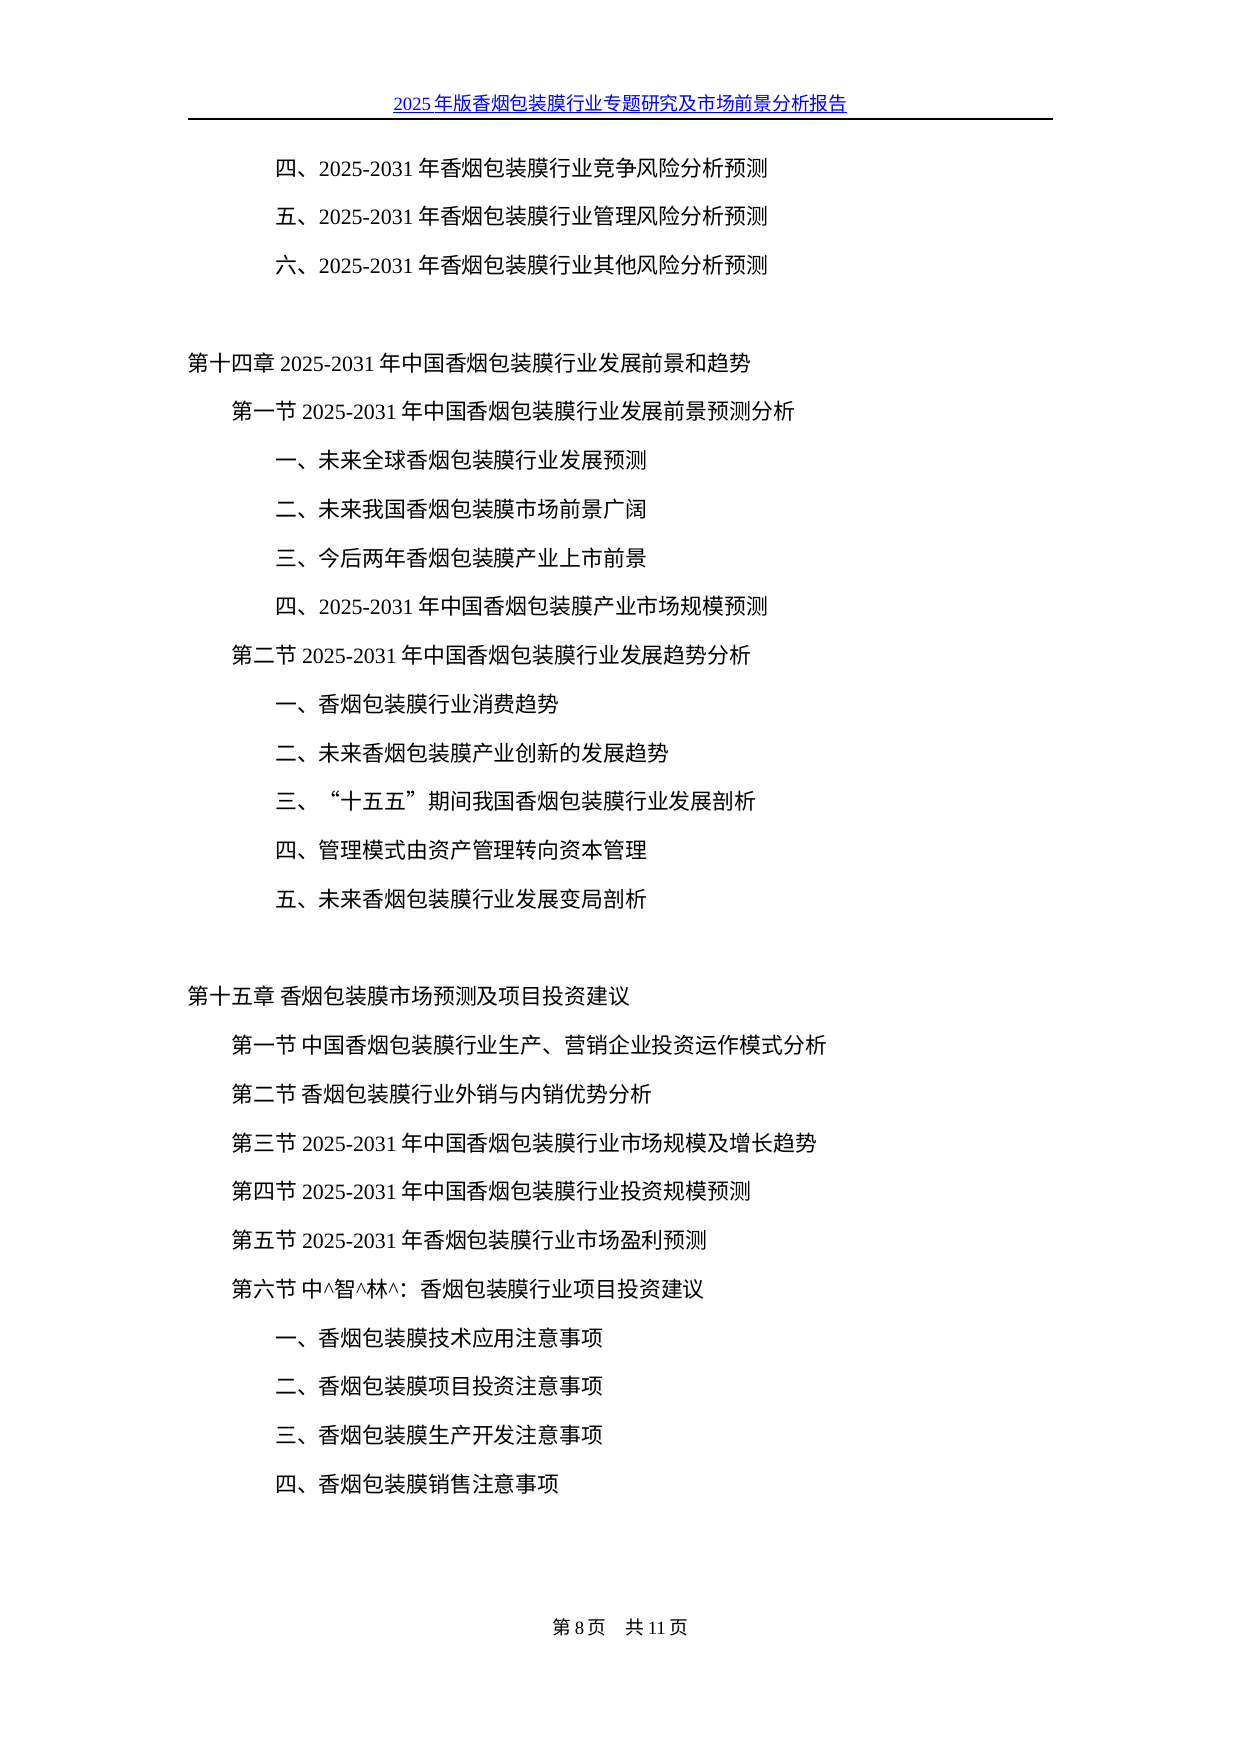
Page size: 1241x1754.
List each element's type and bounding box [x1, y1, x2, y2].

text [187, 150, 1053, 1499]
